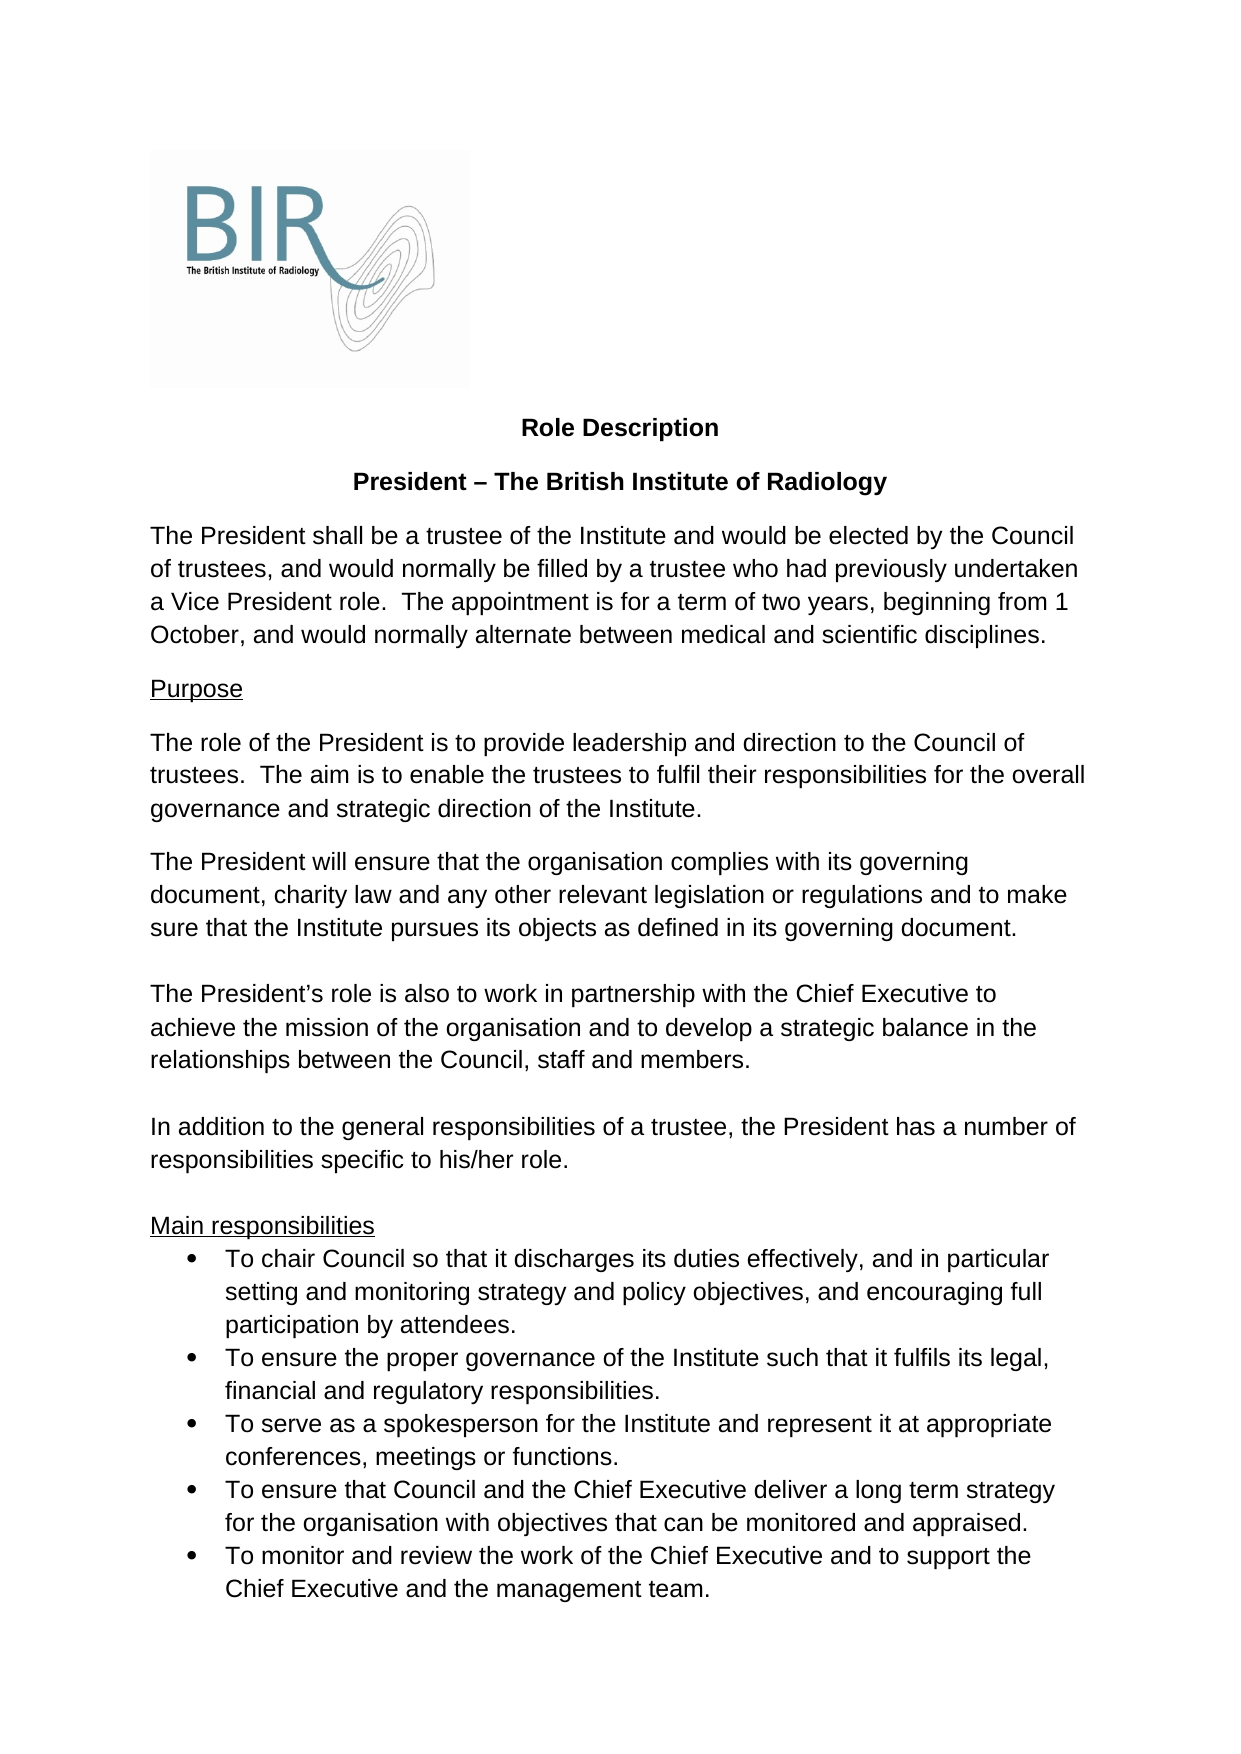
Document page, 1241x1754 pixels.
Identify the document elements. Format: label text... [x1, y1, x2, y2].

list To chair Council so that it discharges its duties effectively, and in particular setting and monitoring strategy and policy objectives, and encouraging full participation by attendees. [187, 1244, 1090, 1338]
list To ensure that Council and the Chief Executive deliver a long term strategy for the organisation with objectives that can be monitored and appraised. [187, 1475, 1090, 1537]
text The President’s role is also to work in partnership with the Chief Executive to achieve the mission of the organisation and to develop a strategic balance in the relationships between the Council, staff and members. [150, 979, 1090, 1074]
text President – The British Institute of Radiology [150, 467, 1090, 496]
list To serve as a spokesperson for the Institute and represent it at appropriate conferences, meetings or functions. [187, 1409, 1090, 1471]
list To ensure the proper governance of the Institute such that it fulfils its legal, financial and regulatory responsibilities. [187, 1343, 1090, 1405]
text The role of the President is to provide leadership and direction to the Council of trustees. The aim is to enable the trustees to fulfil their responsibilities for the overall governance and strategic direction of the Institute. [150, 727, 1090, 822]
text Purpose [150, 674, 1090, 702]
text Main responsibilities [150, 1211, 1090, 1239]
text Role Description [150, 413, 1090, 442]
list To monitor and review the work of the Chief Executive and to support the Chief Executive and the management team. [187, 1541, 1090, 1603]
text The President will ensure that the organisation complies with its governing document, charity law and any other relevant legislation or regulations and to make sure that the Institute pursues its objects as defined in its governing document. [150, 847, 1090, 942]
text The President shall be a trustee of the Institute and would be elected by the Council of trustees, and would normally be filled by a trustee who had previously undertaken a Vice President role. The appointment is for a term of two years, beginning from 1 October, and would normally alternate between medical and scientific disciplines. [150, 521, 1090, 648]
text In addition to the general responsibilities of a trustee, the President has a number of responsibilities specific to his/her role. [150, 1112, 1090, 1173]
picture [150, 150, 470, 388]
